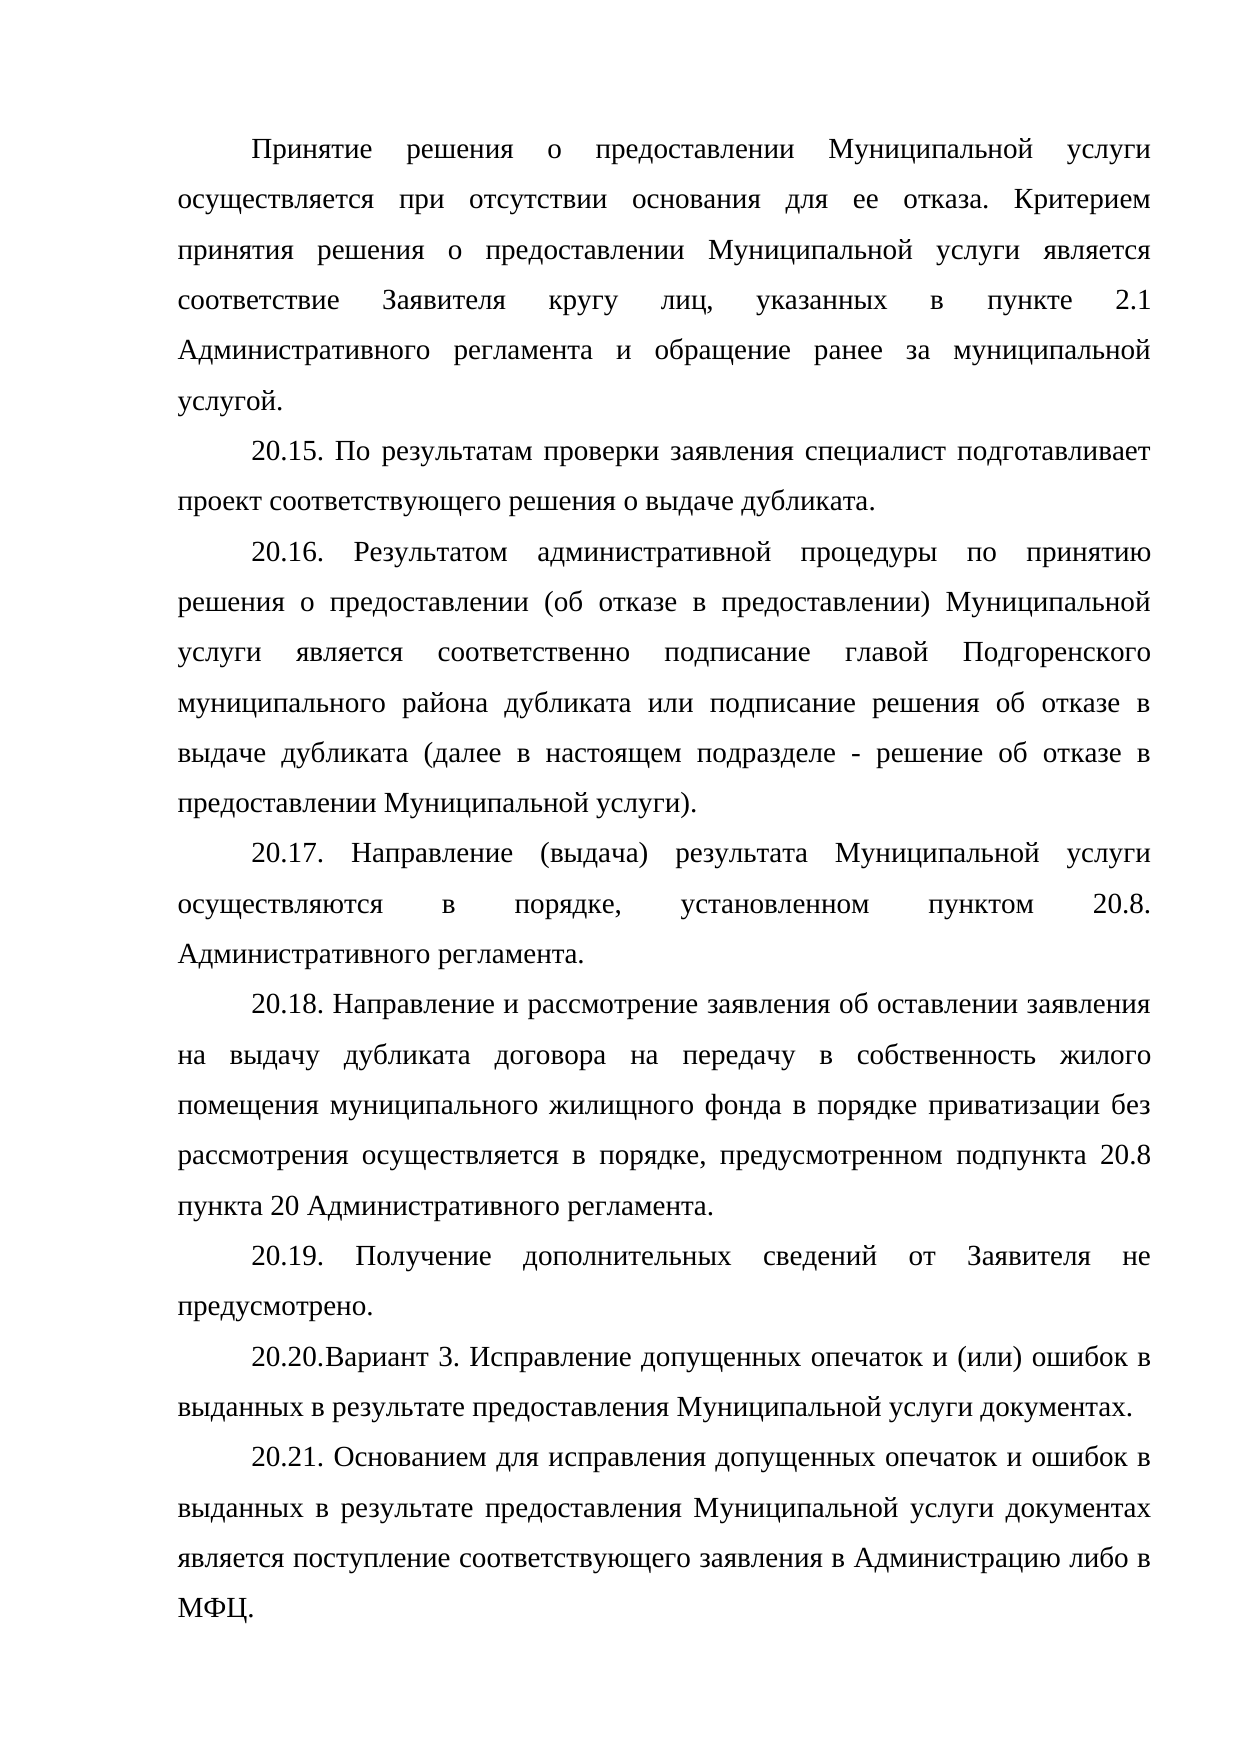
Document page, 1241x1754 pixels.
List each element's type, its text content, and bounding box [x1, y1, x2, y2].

text 20.17. Направление (выдача) результата Муниципальной услуги осуществляются в порядке, установленном пунктом 20.8. Административного регламента. [177, 836, 1152, 970]
list Вариант 3. Исправление допущенных опечаток и (или) ошибок в выданных в результате предоставления Муниципальной услуги документах. [177, 1339, 1152, 1423]
text Принятие решения о предоставлении Муниципальной услуги осуществляется при отсутствии основания для ее отказа. Критерием принятия решения о предоставлении Муниципальной услуги является соответствие Заявителя кругу лиц, указанных в пункте 2.1 Административного регламента и обращение ранее за муниципальной услугой. [177, 131, 1152, 416]
text 20.21. Основанием для исправления допущенных опечаток и ошибок в выданных в результате предоставления Муниципальной услуги документах является поступление соответствующего заявления в Администрацию либо в МФЦ. [177, 1439, 1152, 1624]
text 20.18. Направление и рассмотрение заявления об оставлении заявления на выдачу дубликата договора на передачу в собственность жилого помещения муниципального жилищного фонда в порядке приватизации без рассмотрения осуществляется в порядке, предусмотренном подпункта 20.8 пункта 20 Административного регламента. [177, 987, 1152, 1221]
text 20.19. Получение дополнительных сведений от Заявителя не предусмотрено. [177, 1238, 1152, 1322]
text 20.16. Результатом административной процедуры по принятию решения о предоставлении (об отказе в предоставлении) Муниципальной услуги является соответственно подписание главой Подгоренского муниципального района дубликата или подписание решения об отказе в выдаче дубликата (далее в настоящем подразделе - решение об отказе в предоставлении Муниципальной услуги). [177, 534, 1152, 819]
text 20.15. По результатам проверки заявления специалист подготавливает проект соответствующего решения о выдаче дубликата. [177, 433, 1152, 517]
